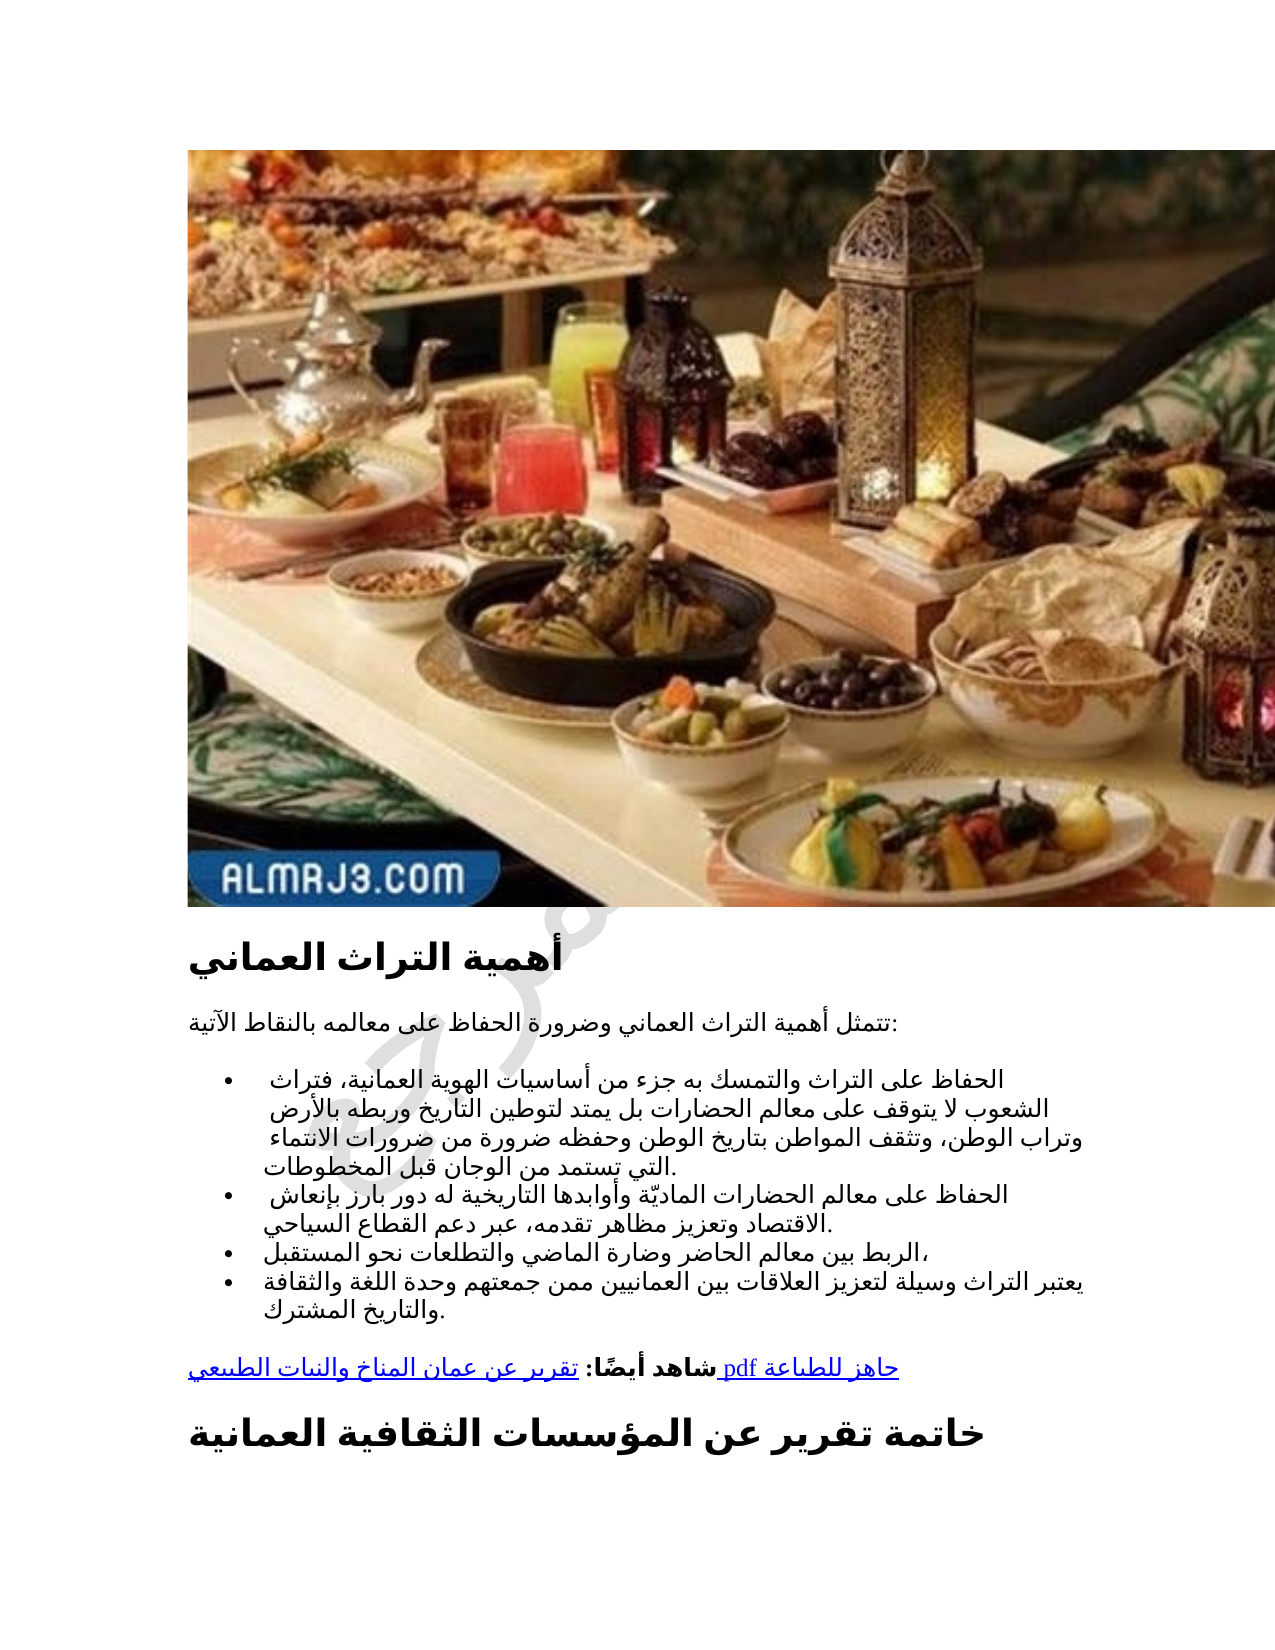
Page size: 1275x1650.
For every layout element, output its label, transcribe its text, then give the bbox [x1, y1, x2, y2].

picture [187, 150, 1275, 907]
list الحفاظ على معالم الحضارات الماديّة وأوابدها التاريخية له دور بارز بإنعاش الاقتصاد وتعزيز مظاهر تقدمه، عبر دعم القطاع السياحي. [225, 1181, 1087, 1238]
text أهمية التراث العماني [187, 935, 1087, 978]
text تتمثل أهمية التراث العماني وضرورة الحفاظ على معالمه بالنقاط الآتية: [187, 1008, 1087, 1036]
text خاتمة تقرير عن المؤسسات الثقافية العمانية [187, 1411, 1087, 1454]
list الربط بين معالم الحاضر وضارة الماضي والتطلعات نحو المستقبل، [225, 1238, 1087, 1267]
list الحفاظ على التراث والتمسك به جزء من أساسيات الهوية العمانية، فتراث الشعوب لا يتوقف على معالم الحضارات بل يمتد لتوطين التاريخ وربطه بالأرض وتراب الوطن، وتثقف المواطن بتاريخ الوطن وحفظه ضرورة من ضرورات الانتماء التي تستمد من الوجان قبل المخطوطات. [225, 1066, 1087, 1181]
list يعتبر التراث وسيلة لتعزيز العلاقات بين العمانيين ممن جمعتهم وحدة اللغة والثقافة والتاريخ المشترك. [225, 1267, 1087, 1324]
text شاهد أيضًا: تقرير عن عمان المناخ والنبات الطبيعي pdf جاهز للطباعة [187, 1353, 1087, 1382]
